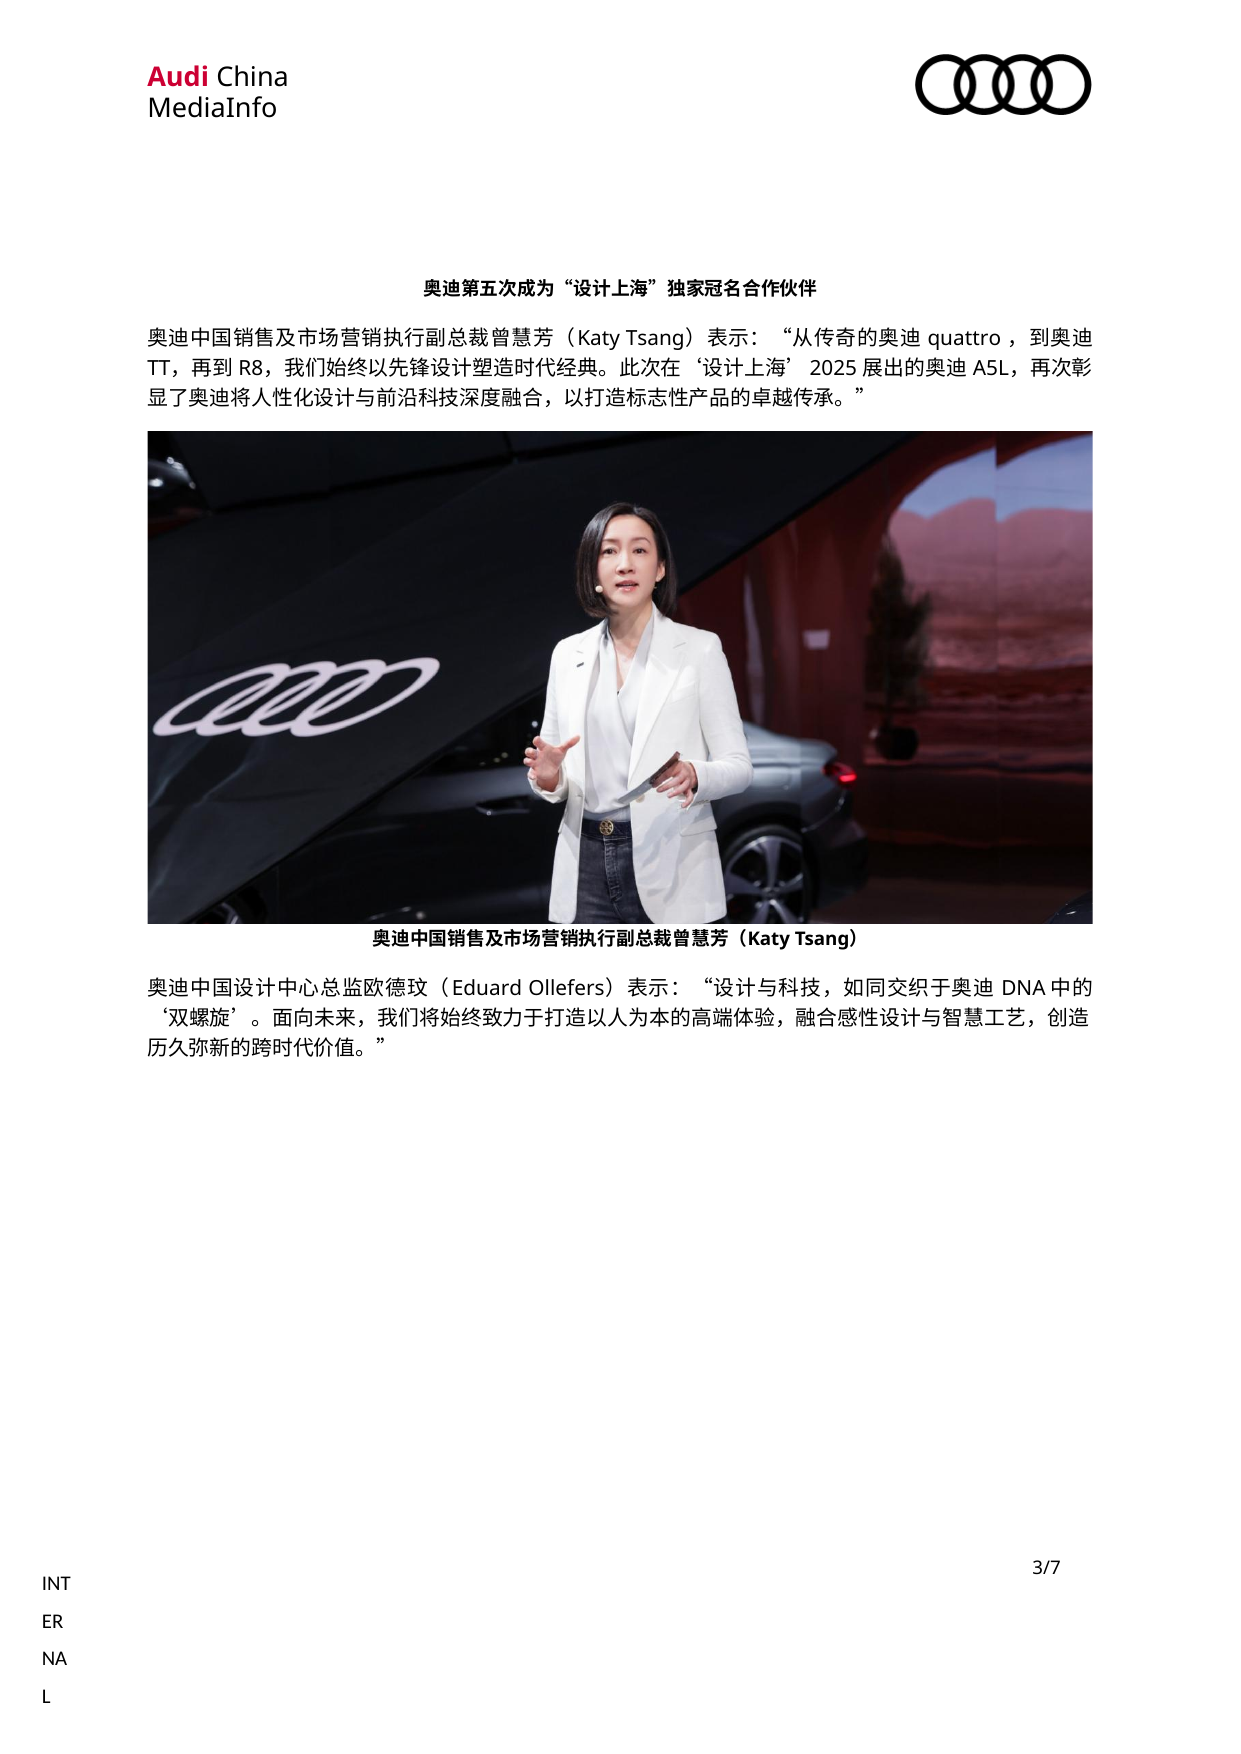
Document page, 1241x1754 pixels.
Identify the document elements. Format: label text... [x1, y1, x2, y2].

picture [147, 431, 1093, 924]
text 奥迪中国设计中心总监欧德玟（Eduard Ollefers）表示：“设计与科技，如同交织于奥迪DNA中的‘双螺旋’。面向未来，我们将始终致力于打造以人为本的高端体验，融合感性设计与智慧工艺，创造历久弥新的跨时代价值。” [147, 971, 1093, 1062]
text 奥迪中国销售及市场营销执行副总裁曾慧芳（Katy Tsang） [147, 924, 1093, 951]
text 奥迪中国销售及市场营销执行副总裁曾慧芳（Katy Tsang）表示：“从传奇的奥迪 quattro ，到奥迪 TT，再到 R8，我们始终以先锋设计塑造时代经典。此次在‘设计上海’2025 展出的奥迪 A5L，再次彰显了奥迪将人性化设计与前沿科技深度融合，以打造标志性产品的卓越传承。” [147, 321, 1093, 412]
picture [913, 53, 1094, 116]
list 奥迪第五次成为“设计上海”独家冠名合作伙伴 [147, 274, 1093, 301]
